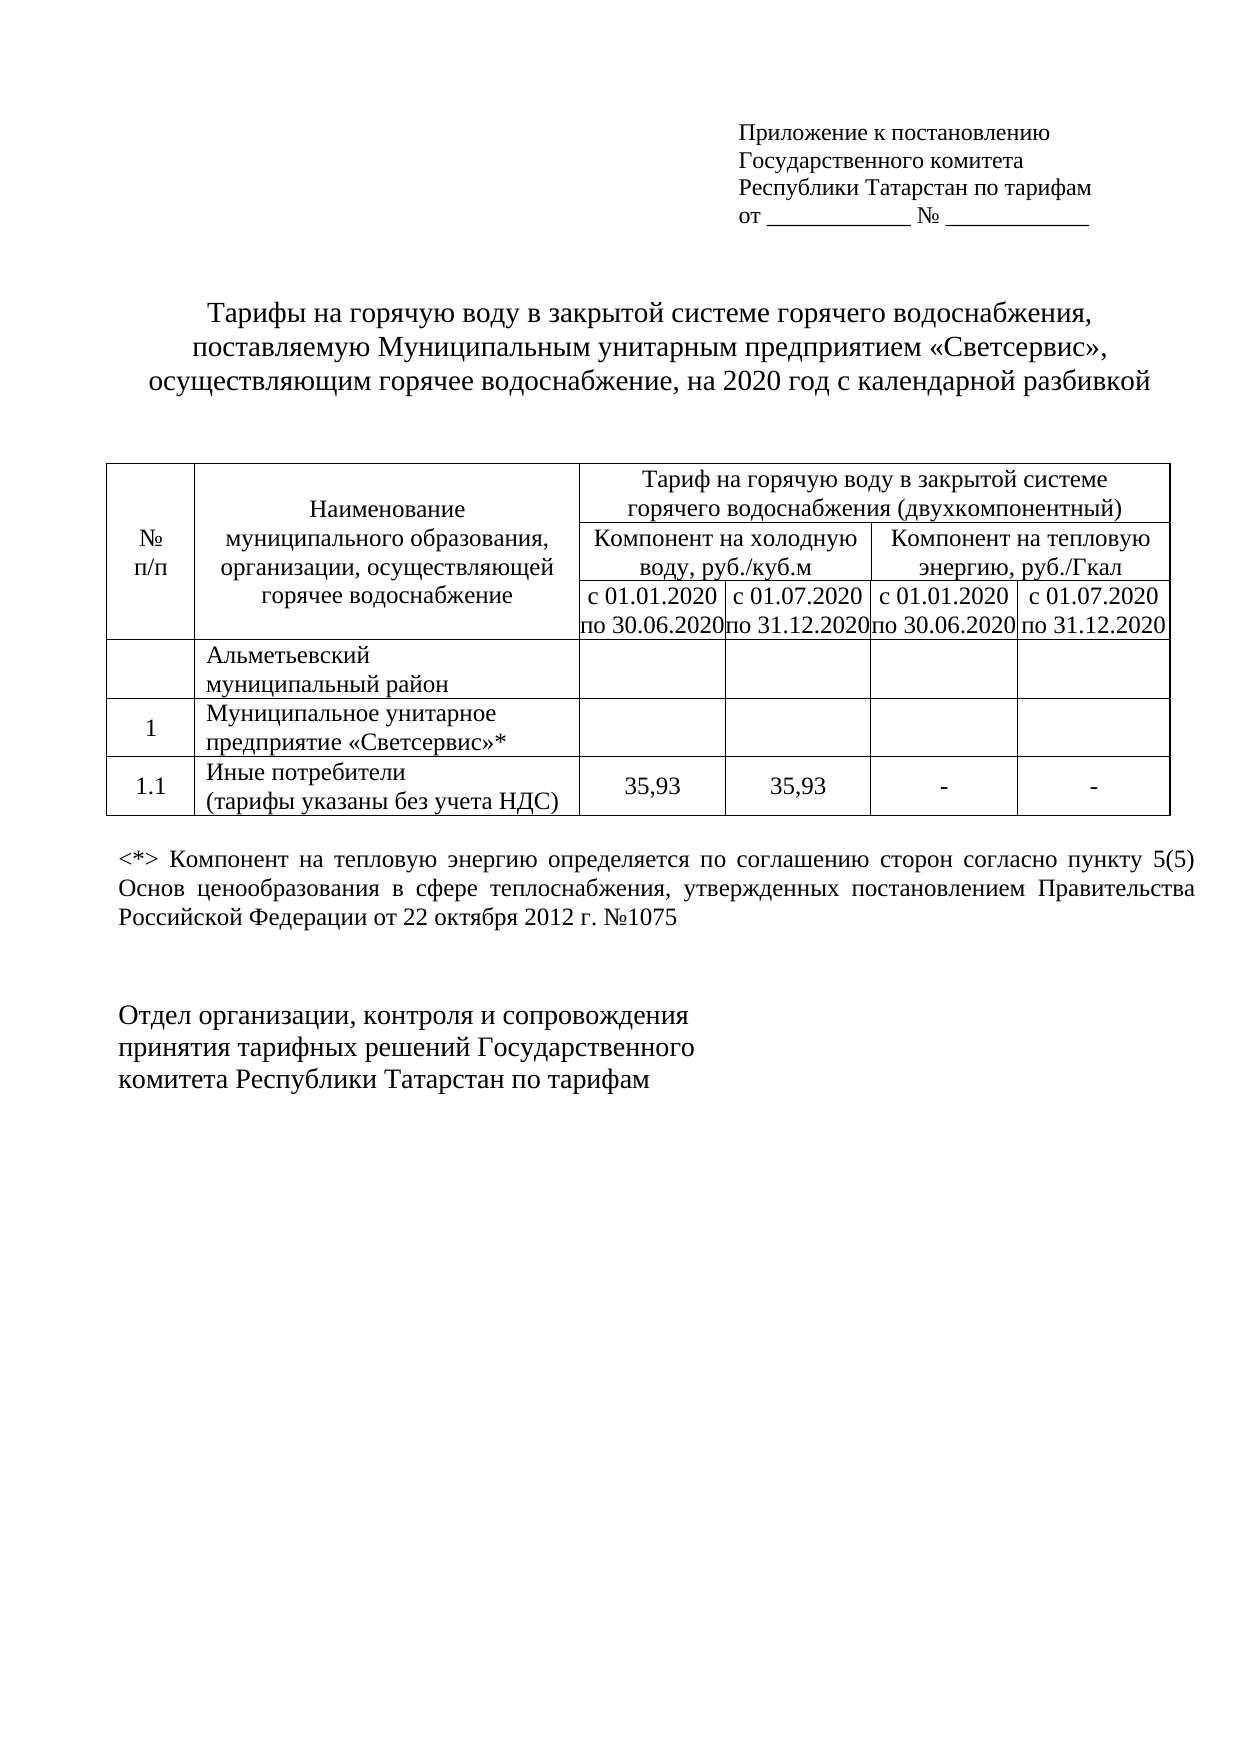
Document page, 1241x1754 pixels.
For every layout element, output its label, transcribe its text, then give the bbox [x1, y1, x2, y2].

table_cell с 01.07.2020 по 31.12.2020 [1018, 581, 1169, 639]
table_cell [580, 640, 725, 697]
text от ____________ № ____________ [738, 201, 1181, 228]
table_cell [1018, 640, 1169, 697]
table_cell 1.1 [107, 757, 194, 814]
table_cell Компонент на тепловую энергию, руб./Гкал [872, 523, 1169, 580]
table_cell с 01.01.2020 по 30.06.2020 [580, 581, 725, 639]
table_cell с 01.07.2020 по 31.12.2020 [726, 581, 870, 639]
text Тарифы на горячую воду в закрытой системе горячего водоснабжения, поставляемую Муниципальным унитарным предприятием «Светсервис», осуществляющим горячее водоснабжение, на 2020 год с календарной разбивкой [118, 296, 1181, 396]
table_cell [580, 699, 725, 756]
table_cell - [871, 757, 1017, 814]
table_header № п/п [107, 464, 194, 639]
table_cell 35,93 [580, 757, 725, 814]
table_cell [871, 699, 1017, 756]
table_cell [726, 699, 870, 756]
table_cell с 01.01.2020 по 30.06.2020 [871, 581, 1017, 639]
table_cell Альметьевский муниципальный район [195, 640, 579, 697]
table_cell [871, 640, 1017, 697]
text Приложение к постановлению Государственного комитета [738, 118, 1181, 173]
text Отдел организации, контроля и сопровождения [118, 998, 1167, 1030]
text комитета Республики Татарстан по тарифам [118, 1062, 1181, 1095]
table_header Наименование муниципального образования, организации, осуществляющей горячее водоснабжение [195, 464, 579, 639]
table_cell 1 [107, 699, 194, 756]
table_header Тариф на горячую воду в закрытой системе горячего водоснабжения (двухкомпонентный) [580, 464, 1169, 522]
text принятия тарифных решений Государственного [118, 1030, 1167, 1062]
table_cell Компонент на холодную воду, руб./куб.м [580, 523, 871, 580]
table_cell Иные потребители (тарифы указаны без учета НДС) [195, 757, 579, 814]
text Республики Татарстан по тарифам [738, 173, 1181, 201]
table_cell [107, 640, 194, 697]
table_cell Муниципальное унитарное предприятие «Светсервис»* [195, 699, 579, 756]
table_cell [1018, 699, 1169, 756]
table_cell [726, 640, 870, 697]
text <*> Компонент на тепловую энергию определяется по соглашению сторон согласно пункту 5(5) Основ ценообразования в сфере теплоснабжения, утвержденных постановлением Правительства Российской Федерации от 22 октября 2012 г. №1075 [118, 844, 1196, 931]
table_cell - [1018, 757, 1169, 814]
table_cell 35,93 [726, 757, 870, 814]
